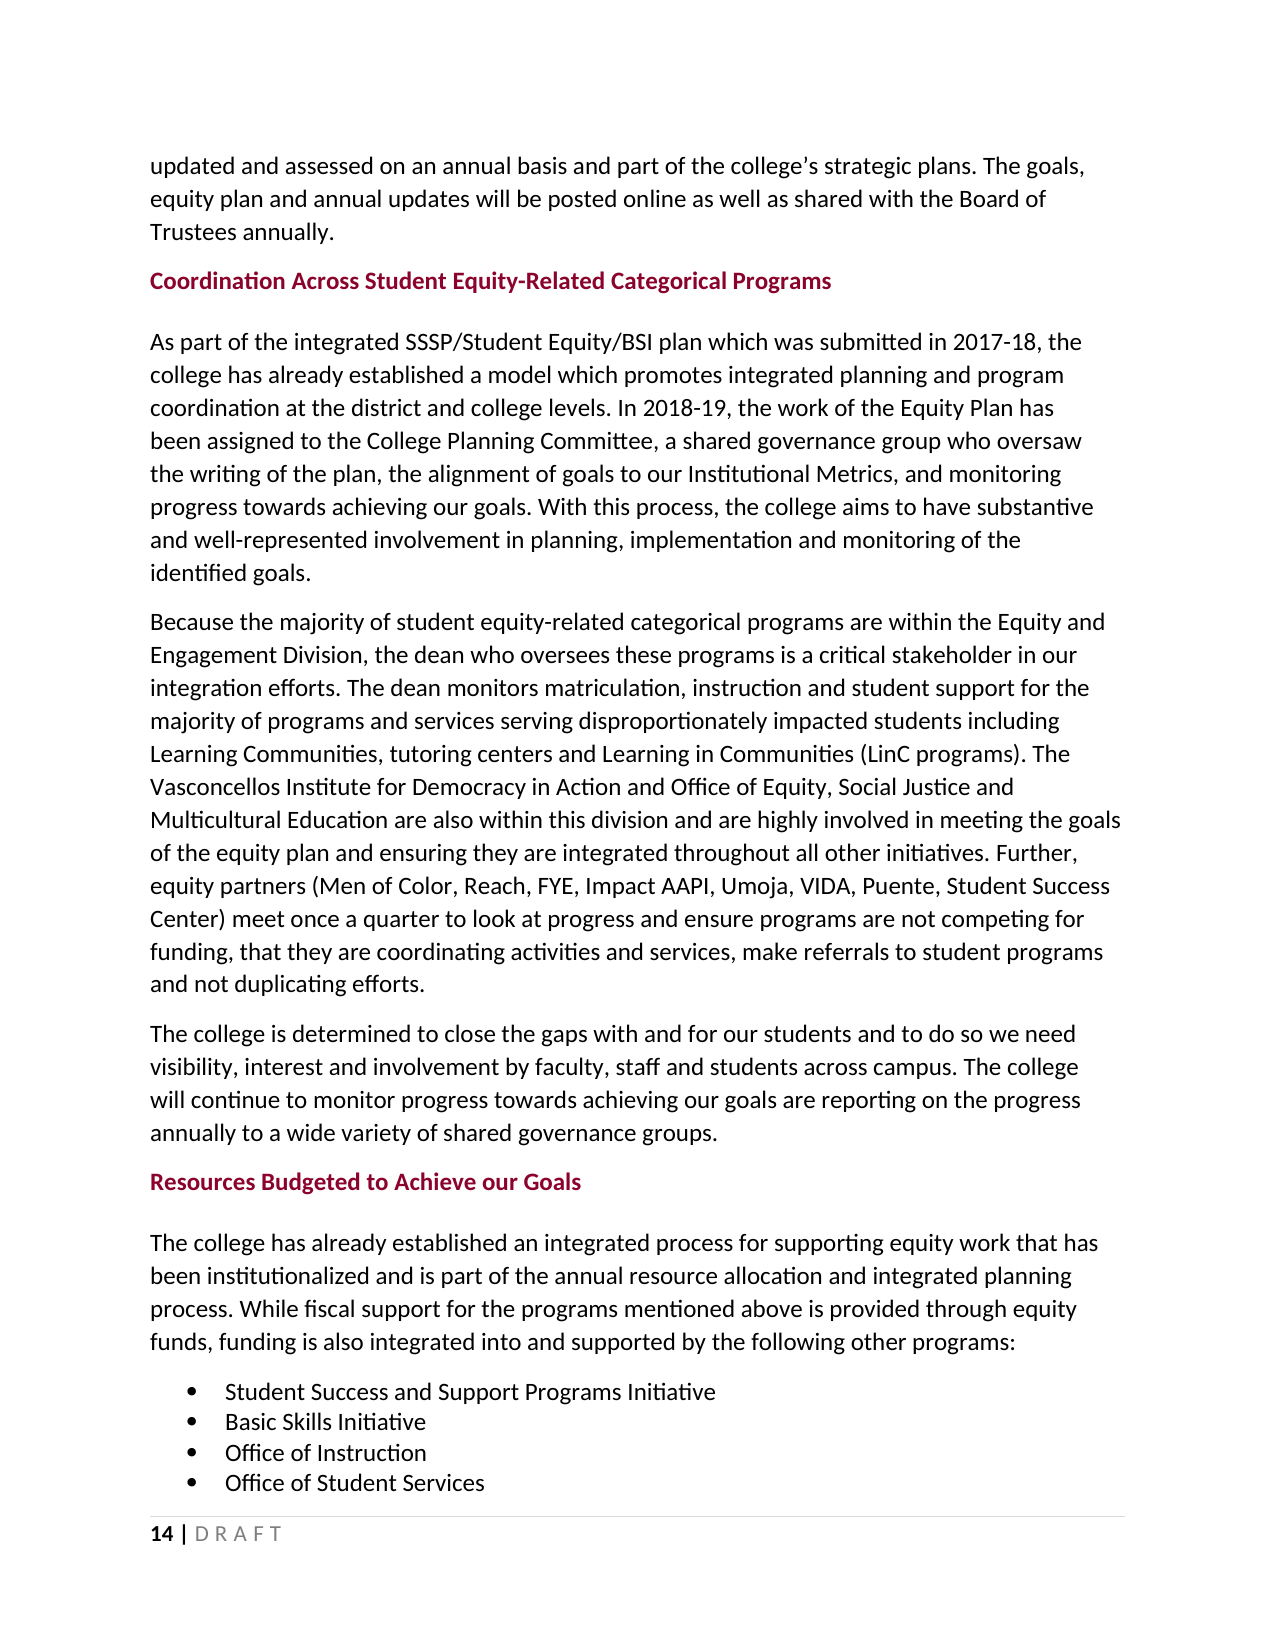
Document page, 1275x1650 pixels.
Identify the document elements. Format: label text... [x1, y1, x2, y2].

subtitle Coordination Across Student Equity-Related Categorical Programs [150, 265, 1104, 296]
list Office of Student Services [187, 1467, 1108, 1498]
text Because the majority of student equity-related categorical programs are within the Equity and Engagement Division, the dean who oversees these programs is a critical stakeholder in our integration efforts. The dean monitors matriculation, instruction and student support for the majority of programs and services serving disproportionately impacted students including Learning Communities, tutoring centers and Learning in Communities (LinC programs). The Vasconcellos Institute for Democracy in Action and Office of Equity, Social Justice and Multicultural Education are also within this division and are highly involved in meeting the goals of the equity plan and ensuring they are integrated throughout all other initiatives. Further, equity partners (Men of Color, Reach, FYE, Impact AAPI, Umoja, VIDA, Puente, Student Success Center) meet once a quarter to look at progress and ensure programs are not competing for funding, that they are coordinating activities and services, make referrals to student programs and not duplicating efforts. [150, 606, 1125, 999]
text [150, 150, 1108, 246]
subtitle Resources Budgeted to Achieve our Goals [150, 1166, 1104, 1197]
list Office of Instruction [187, 1437, 1108, 1467]
text The college is determined to close the gaps with and for our students and to do so we need visibility, interest and involvement by faculty, staff and students across campus. The college will continue to monitor progress towards achieving our goals are reporting on the progress annually to a wide variety of shared governance groups. [150, 1018, 1108, 1147]
text As part of the integrated SSSP/Student Equity/BSI plan which was submitted in 2017-18, the college has already established a model which promotes integrated planning and program coordination at the district and college levels. In 2018-19, the work of the Equity Plan has been assigned to the College Planning Committee, a shared governance group who oversaw the writing of the plan, the alignment of goals to our Institutional Metrics, and monitoring progress towards achieving our goals. With this process, the college aims to have substantive and well-represented involvement in planning, implementation and monitoring of the identified goals. [150, 326, 1108, 587]
list Student Success and Support Programs Initiative [187, 1376, 1108, 1406]
list Basic Skills Initiative [187, 1406, 1108, 1437]
text The college has already established an integrated process for supporting equity work that has been institutionalized and is part of the annual resource allocation and integrated planning process. While fiscal support for the programs mentioned above is provided through equity funds, funding is also integrated into and supported by the following other programs: [150, 1227, 1108, 1357]
